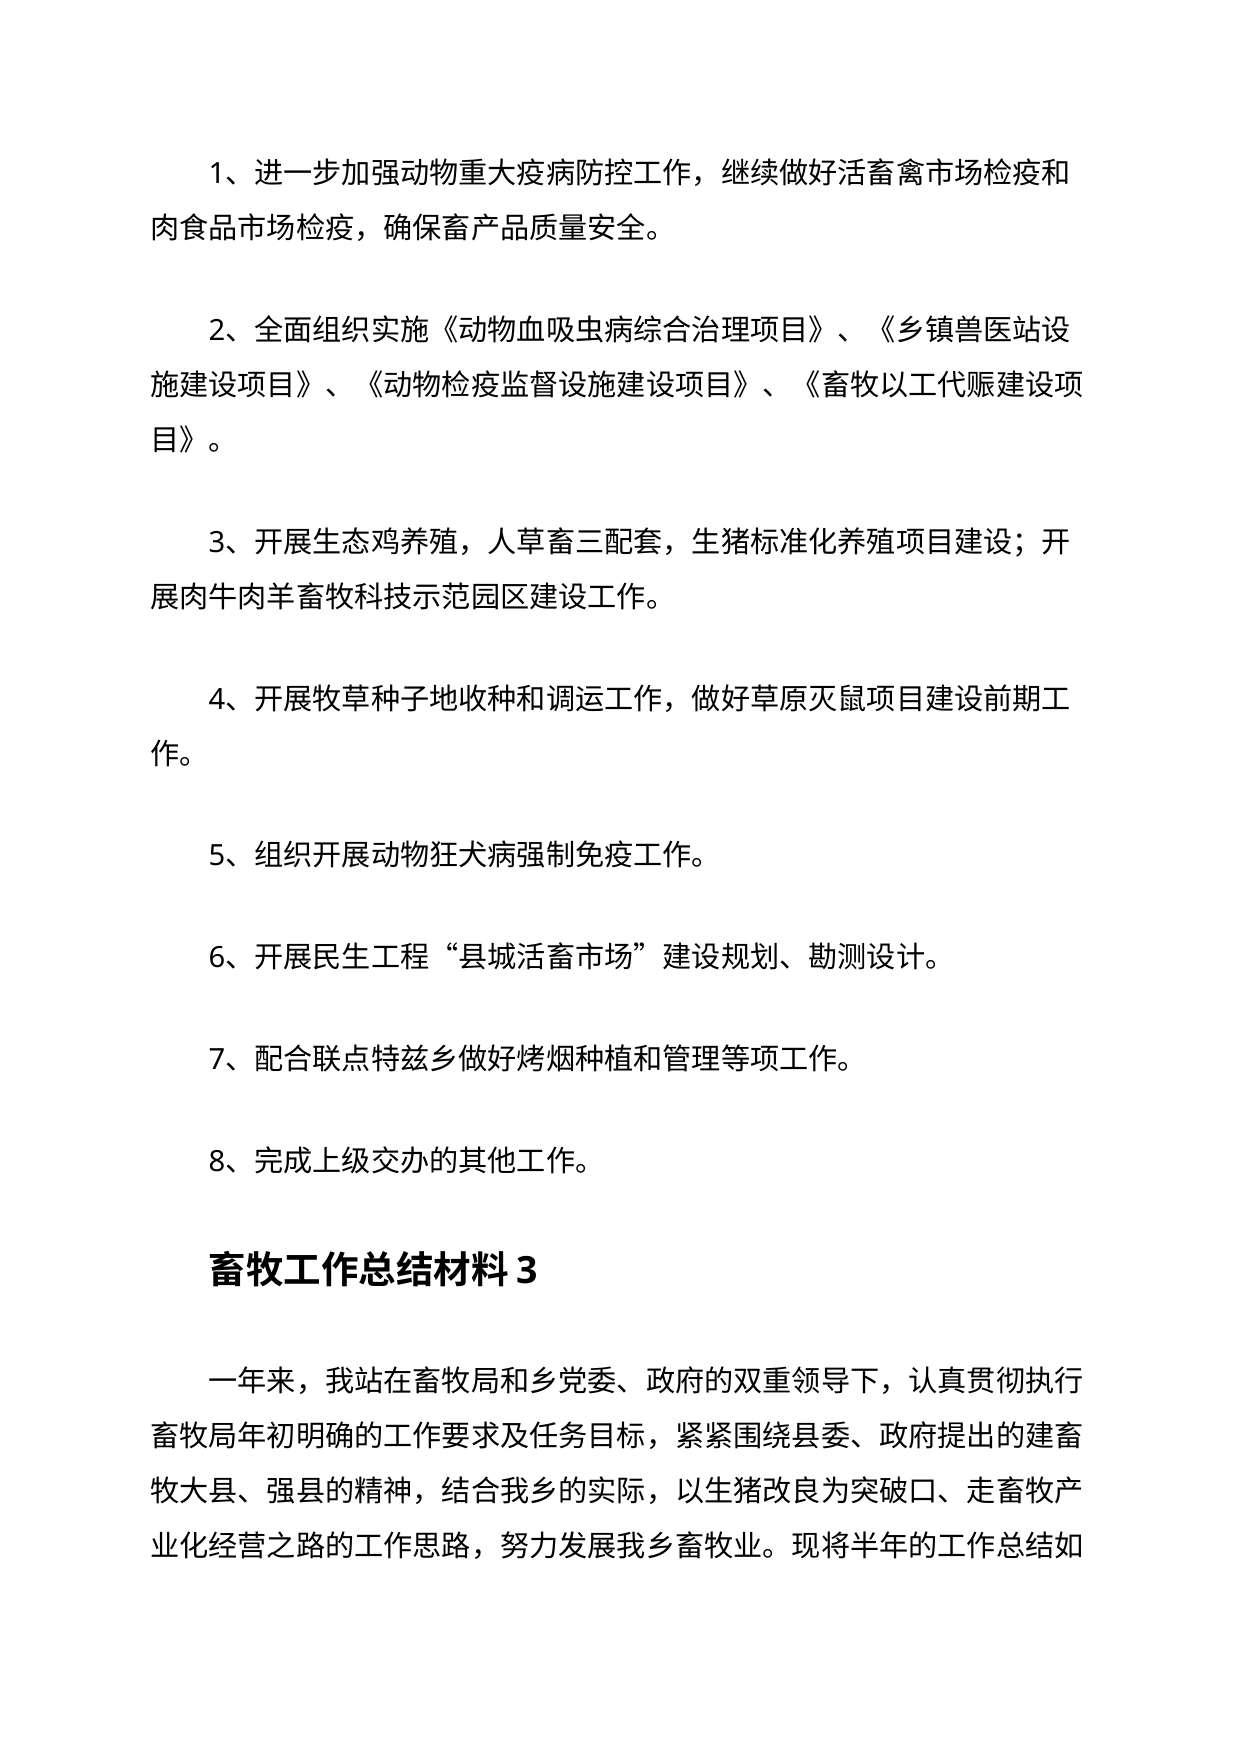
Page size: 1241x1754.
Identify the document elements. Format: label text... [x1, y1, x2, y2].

text 6、开展民生工程“县城活畜市场”建设规划、勘测设计。 [150, 934, 1090, 976]
text 畜牧工作总结材料3 [150, 1240, 1090, 1294]
text 2、全面组织实施《动物血吸虫病综合治理项目》、《乡镇兽医站设施建设项目》、《动物检疫监督设施建设项目》、《畜牧以工代赈建设项目》。 [150, 307, 1090, 459]
text 4、开展牧草种子地收种和调运工作，做好草原灭鼠项目建设前期工作。 [150, 675, 1090, 772]
text 3、开展生态鸡养殖，人草畜三配套，生猪标准化养殖项目建设；开展肉牛肉羊畜牧科技示范园区建设工作。 [150, 518, 1090, 616]
text 1、进一步加强动物重大疫病防控工作，继续做好活畜禽市场检疫和肉食品市场检疫，确保畜产品质量安全。 [150, 150, 1090, 247]
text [150, 1357, 1090, 1564]
text 5、组织开展动物狂犬病强制免疫工作。 [150, 832, 1090, 874]
text 8、完成上级交办的其他工作。 [150, 1138, 1090, 1180]
text 7、配合联点特兹乡做好烤烟种植和管理等项工作。 [150, 1036, 1090, 1078]
